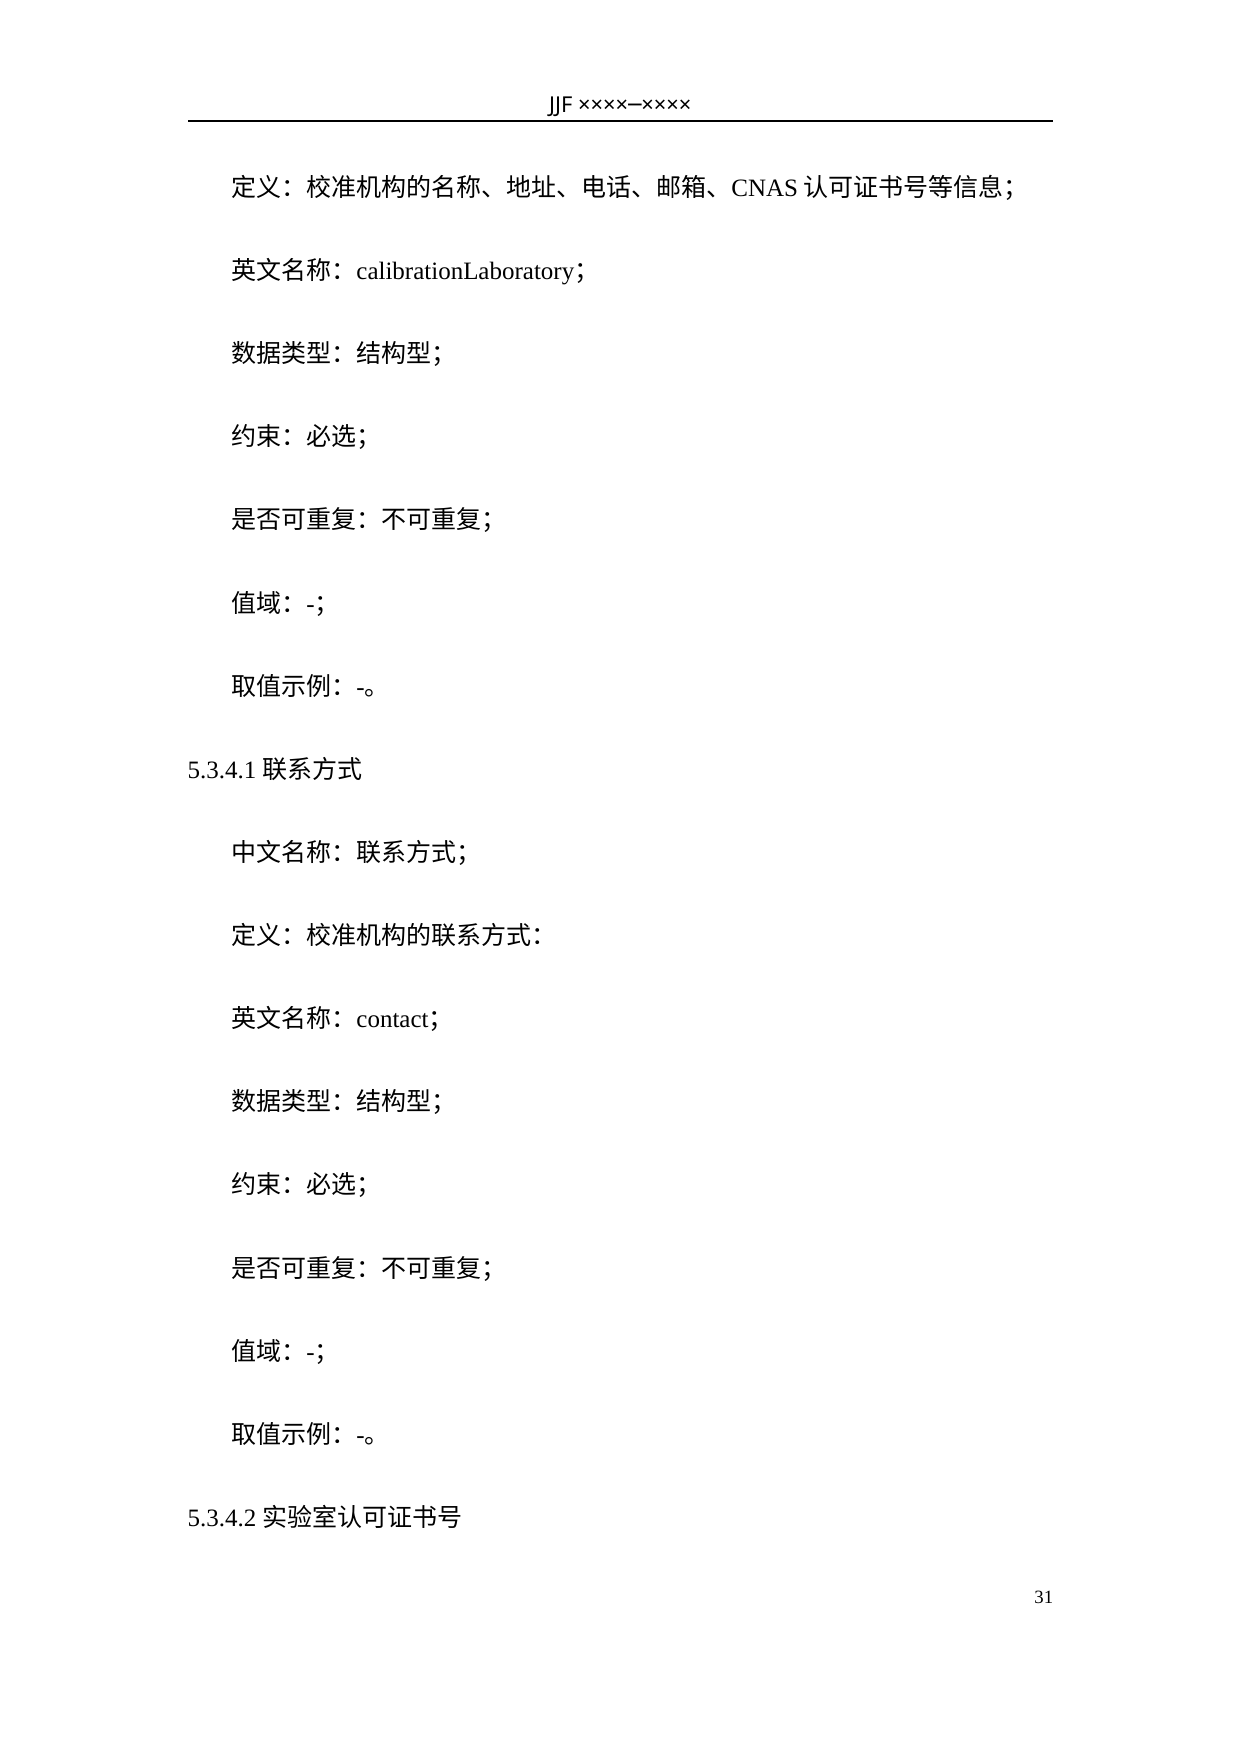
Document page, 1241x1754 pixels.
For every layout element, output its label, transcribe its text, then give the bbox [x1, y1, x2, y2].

text 定义：校准机构的名称、地址、电话、邮箱、CNAS认可证书号等信息； [187, 153, 1053, 218]
text 中文名称：联系方式； [187, 818, 1053, 883]
text 是否可重复：不可重复； [187, 486, 1053, 551]
text 约束：必选； [187, 402, 1053, 467]
text 数据类型：结构型； [187, 319, 1053, 384]
text 约束：必选； [187, 1151, 1053, 1216]
text 英文名称：contact； [187, 984, 1053, 1049]
list 5.3.4.2 实验室认可证书号 [187, 1483, 1053, 1548]
text 取值示例：-。 [187, 652, 1053, 717]
text 取值示例：-。 [187, 1400, 1053, 1465]
text 值域：-； [187, 569, 1053, 634]
text 定义：校准机构的联系方式： [187, 901, 1053, 966]
text 是否可重复：不可重复； [187, 1234, 1053, 1299]
text 英文名称：calibrationLaboratory； [187, 236, 1053, 301]
text 值域：-； [187, 1317, 1053, 1382]
list 5.3.4.1 联系方式 [187, 735, 1053, 800]
text 数据类型：结构型； [187, 1067, 1053, 1132]
